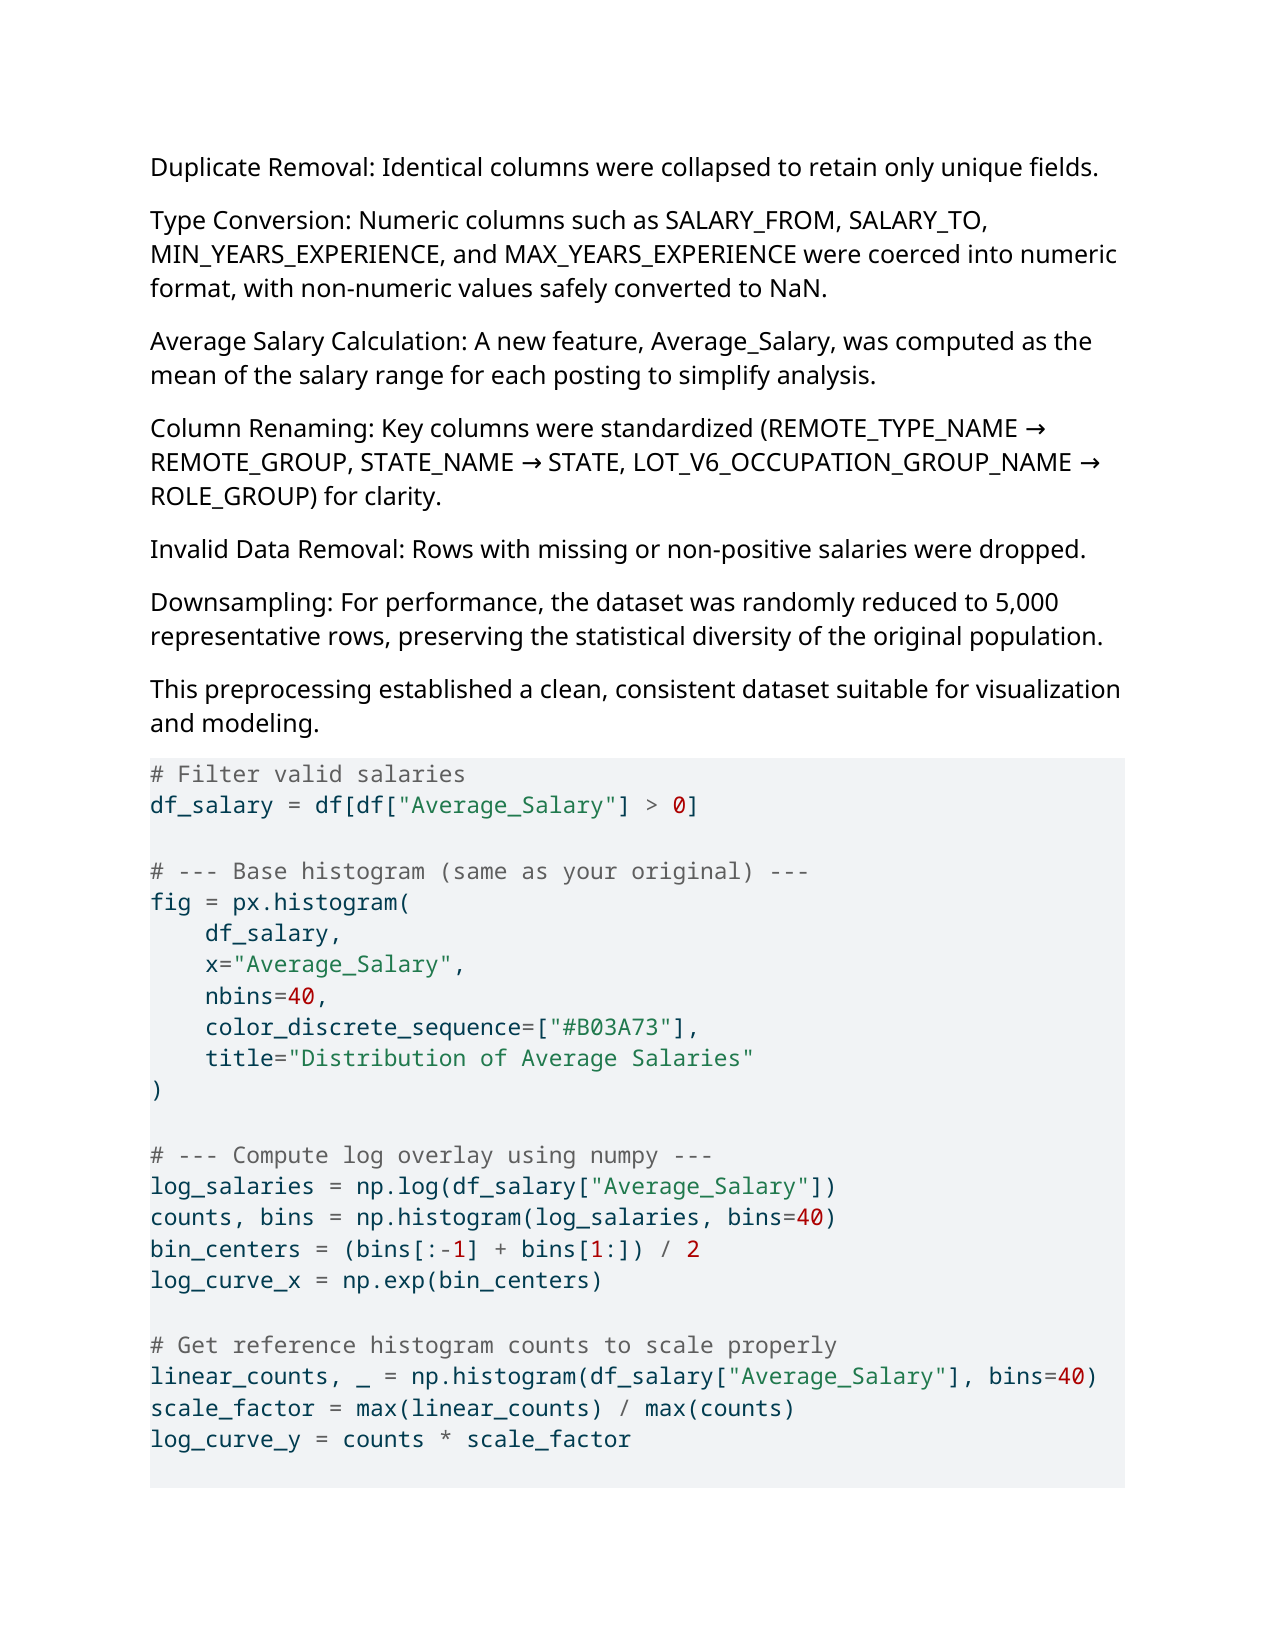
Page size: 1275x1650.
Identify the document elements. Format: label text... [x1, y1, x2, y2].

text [150, 758, 1125, 1488]
text Average Salary Calculation: A new feature, Average_Salary, was computed as the mean of the salary range for each posting to simplify analysis. [150, 324, 1125, 392]
text Column Renaming: Key columns were standardized (REMOTE_TYPE_NAME → REMOTE_GROUP, STATE_NAME → STATE, LOT_V6_OCCUPATION_GROUP_NAME → ROLE_GROUP) for clarity. [150, 411, 1125, 513]
text Type Conversion: Numeric columns such as SALARY_FROM, SALARY_TO, MIN_YEARS_EXPERIENCE, and MAX_YEARS_EXPERIENCE were coerced into numeric format, with non-numeric values safely converted to NaN. [150, 203, 1125, 305]
text Duplicate Removal: Identical columns were collapsed to retain only unique fields. [150, 150, 1125, 184]
text Downsampling: For performance, the dataset was randomly reduced to 5,000 representative rows, preserving the statistical diversity of the original population. [150, 584, 1125, 652]
text Invalid Data Removal: Rows with missing or non-positive salaries were dropped. [150, 532, 1125, 566]
text This preprocessing established a clean, consistent dataset suitable for visualization and modeling. [150, 671, 1125, 739]
